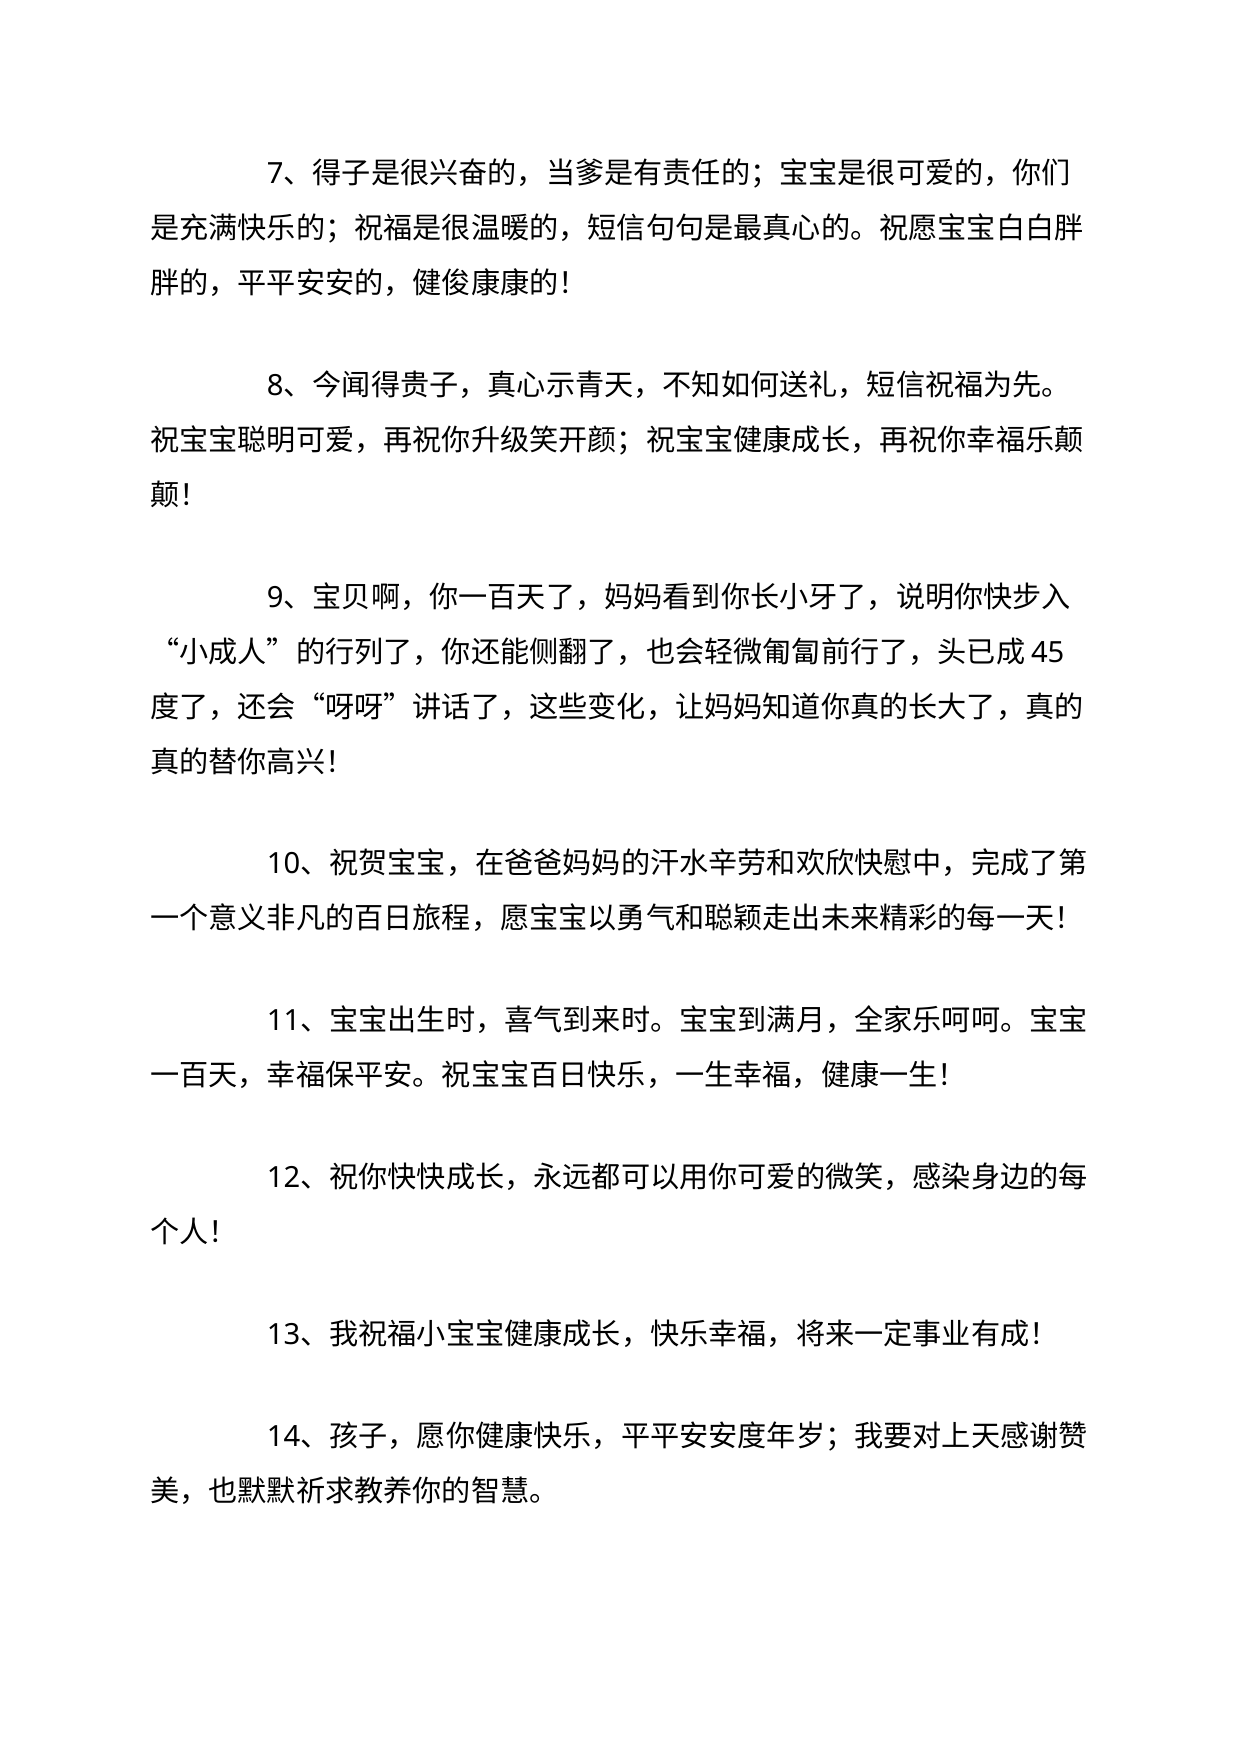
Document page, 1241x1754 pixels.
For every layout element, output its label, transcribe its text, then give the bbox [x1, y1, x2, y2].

text 8、今闻得贵子，真心示青天，不知如何送礼，短信祝福为先。祝宝宝聪明可爱，再祝你升级笑开颜；祝宝宝健康成长，再祝你幸福乐颠颠！ [150, 362, 1090, 514]
text 11、宝宝出生时，喜气到来时。宝宝到满月，全家乐呵呵。宝宝一百天，幸福保平安。祝宝宝百日快乐，一生幸福，健康一生！ [150, 997, 1090, 1094]
text 7、得子是很兴奋的，当爹是有责任的；宝宝是很可爱的，你们是充满快乐的；祝福是很温暖的，短信句句是最真心的。祝愿宝宝白白胖胖的，平平安安的，健俊康康的！ [150, 150, 1090, 302]
text 9、宝贝啊，你一百天了，妈妈看到你长小牙了，说明你快步入“小成人”的行列了，你还能侧翻了，也会轻微匍匐前行了，头已成45度了，还会“呀呀”讲话了，这些变化，让妈妈知道你真的长大了，真的真的替你高兴！ [150, 573, 1090, 781]
text 10、祝贺宝宝，在爸爸妈妈的汗水辛劳和欢欣快慰中，完成了第一个意义非凡的百日旅程，愿宝宝以勇气和聪颖走出未来精彩的每一天！ [150, 840, 1090, 937]
text 14、孩子，愿你健康快乐，平平安安度年岁；我要对上天感谢赞美，也默默祈求教养你的智慧。 [150, 1412, 1090, 1509]
text 12、祝你快快成长，永远都可以用你可爱的微笑，感染身边的每个人！ [150, 1153, 1090, 1251]
text 13、我祝福小宝宝健康成长，快乐幸福，将来一定事业有成！ [150, 1310, 1090, 1353]
